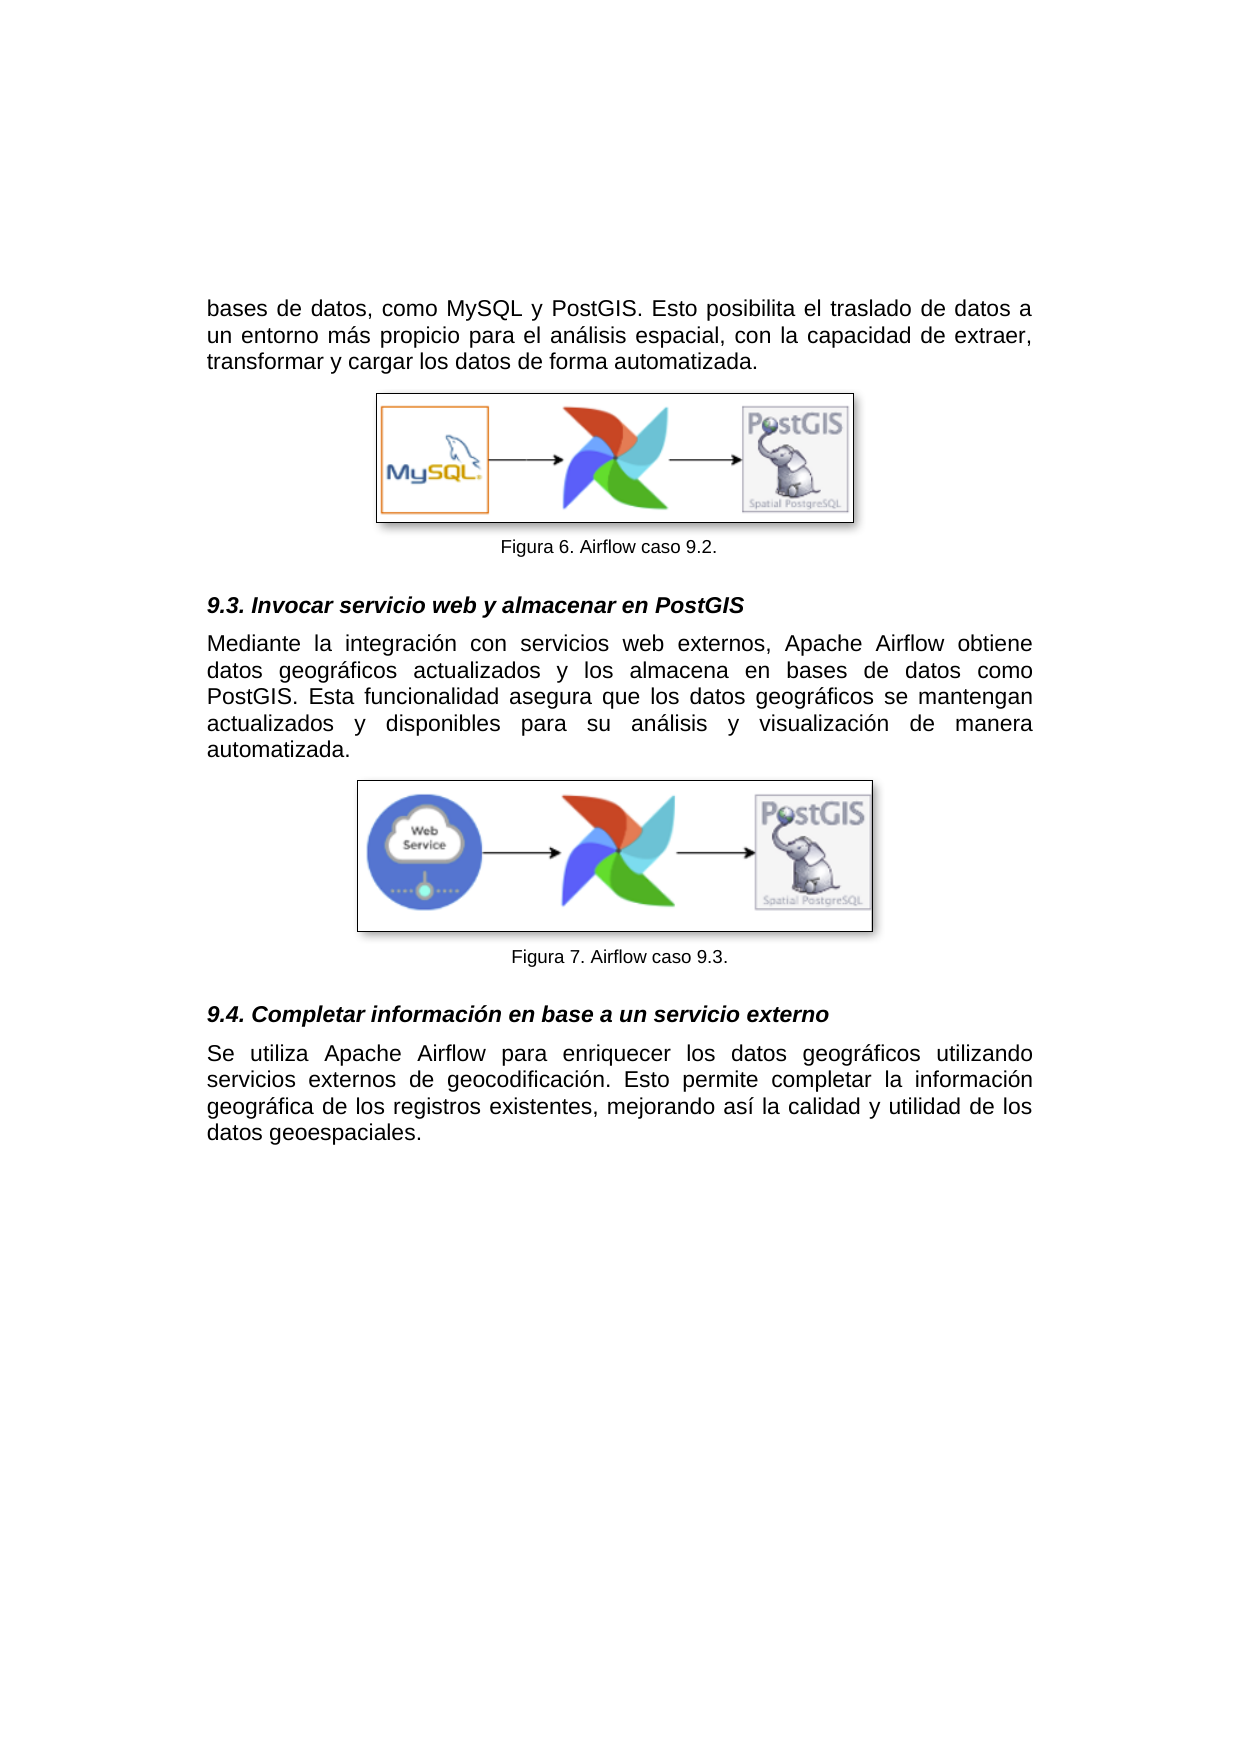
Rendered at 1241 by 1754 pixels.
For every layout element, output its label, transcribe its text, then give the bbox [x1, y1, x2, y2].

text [207, 295, 1033, 374]
picture [377, 394, 853, 522]
text 9.4. Completar información en base a un servicio externo [207, 1001, 1033, 1027]
text Mediante la integración con servicios web externos, Apache Airflow obtiene datos geográficos actualizados y los almacena en bases de datos como PostGIS. Esta funcionalidad asegura que los datos geográficos se mantengan actualizados y disponibles para su análisis y visualización de manera automatizada. [207, 630, 1033, 762]
text 9.3. Invocar servicio web y almacenar en PostGIS [207, 592, 1033, 618]
text Se utiliza Apache Airflow para enriquecer los datos geográficos utilizando servicios externos de geocodificación. Esto permite completar la información geográfica de los registros existentes, mejorando así la calidad y utilidad de los datos geoespaciales. [207, 1040, 1033, 1145]
picture [358, 781, 872, 931]
